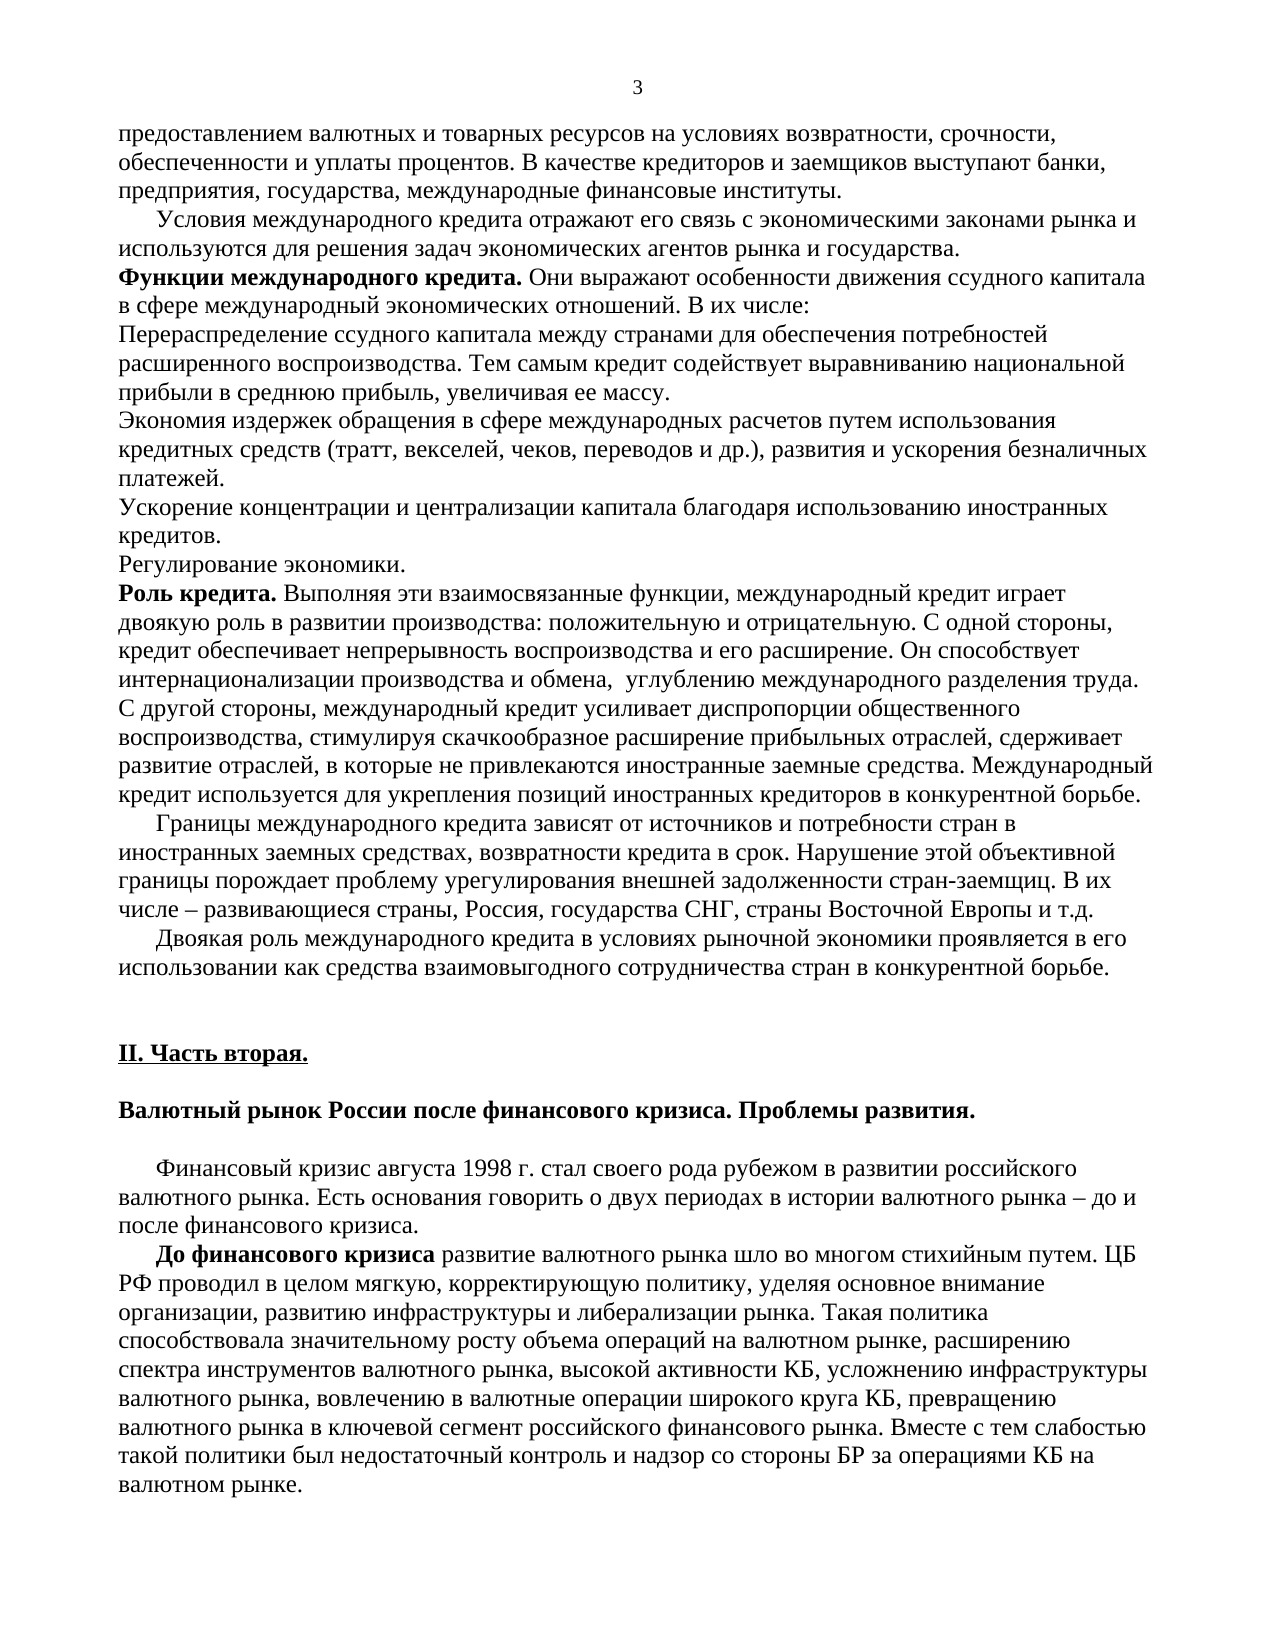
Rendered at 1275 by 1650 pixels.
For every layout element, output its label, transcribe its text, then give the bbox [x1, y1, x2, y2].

text Двоякая роль международного кредита в условиях рыночной экономики проявляется в его использовании как средства взаимовыгодного сотрудничества стран в конкурентной борьбе. [118, 923, 1157, 981]
text Условия международного кредита отражают его связь с экономическими законами рынка и используются для решения задач экономических агентов рынка и государства. [118, 204, 1157, 262]
text Функции международного кредита. Они выражают особенности движения ссудного капитала в сфере международный экономических отношений. В их числе: [118, 262, 1157, 319]
text Валютный рынок России после финансового кризиса. Проблемы развития. [118, 1096, 1157, 1124]
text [118, 118, 1157, 204]
text Финансовый кризис августа 1998 г. стал своего рода рубежом в развитии российского валютного рынка. Есть основания говорить о двух периодах в истории валютного рынка – до и после финансового кризиса. [118, 1153, 1157, 1239]
text Регулирование экономики. [118, 549, 1157, 578]
text II. Часть вторая. [118, 1038, 1157, 1067]
text Границы международного кредита зависят от источников и потребности стран в иностранных заемных средствах, возвратности кредита в срок. Нарушение этой объективной границы порождает проблему урегулирования внешней задолженности стран-заемщиц. В их числе – развивающиеся страны, Россия, государства СНГ, страны Восточной Европы и т.д. [118, 808, 1157, 923]
text Ускорение концентрации и централизации капитала благодаря использованию иностранных кредитов. [118, 492, 1157, 549]
text Экономия издержек обращения в сфере международных расчетов путем использования кредитных средств (тратт, векселей, чеков, переводов и др.), развития и ускорения безналичных платежей. [118, 406, 1157, 492]
text До финансового кризиса развитие валютного рынка шло во многом стихийным путем. ЦБ РФ проводил в целом мягкую, корректирующую политику, уделяя основное внимание организации, развитию инфраструктуры и либерализации рынка. Такая политика способствовала значительному росту объема операций на валютном рынке, расширению спектра инструментов валютного рынка, высокой активности КБ, усложнению инфраструктуры валютного рынка, вовлечению в валютные операции широкого круга КБ, превращению валютного рынка в ключевой сегмент российского финансового рынка. Вместе с тем слабостью такой политики был недостаточный контроль и надзор со стороны БР за операциями КБ на валютном рынке. [118, 1239, 1157, 1498]
text Перераспределение ссудного капитала между странами для обеспечения потребностей расширенного воспроизводства. Тем самым кредит содействует выравниванию национальной прибыли в среднюю прибыль, увеличивая ее массу. [118, 319, 1157, 406]
text Роль кредита. Выполняя эти взаимосвязанные функции, международный кредит играет двоякую роль в развитии производства: положительную и отрицательную. С одной стороны, кредит обеспечивает непрерывность воспроизводства и его расширение. Он способствует интернационализации производства и обмена, углублению международного разделения труда. С другой стороны, международный кредит усиливает диспропорции общественного воспроизводства, стимулируя скачкообразное расширение прибыльных отраслей, сдерживает развитие отраслей, в которые не привлекаются иностранные заемные средства. Международный кредит используется для укрепления позиций иностранных кредиторов в конкурентной борьбе. [118, 578, 1157, 808]
